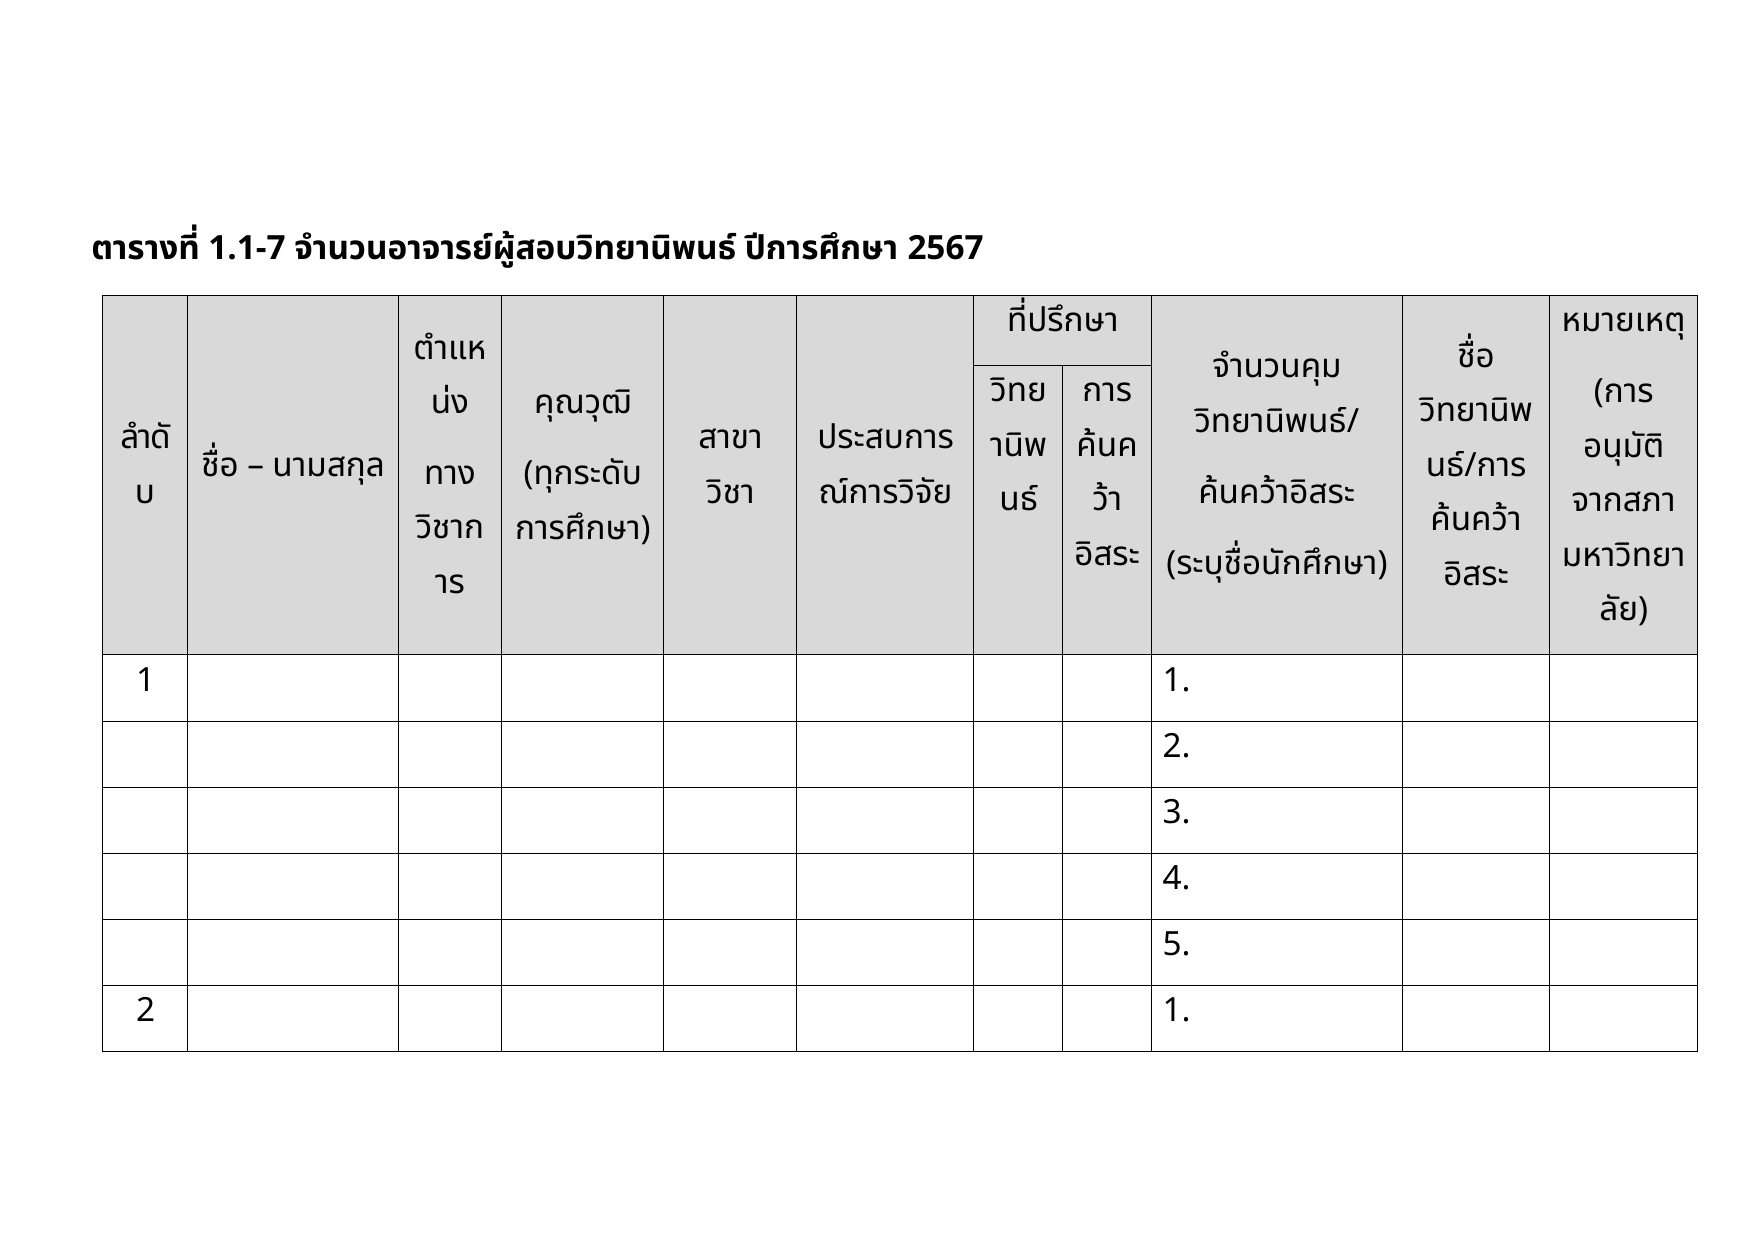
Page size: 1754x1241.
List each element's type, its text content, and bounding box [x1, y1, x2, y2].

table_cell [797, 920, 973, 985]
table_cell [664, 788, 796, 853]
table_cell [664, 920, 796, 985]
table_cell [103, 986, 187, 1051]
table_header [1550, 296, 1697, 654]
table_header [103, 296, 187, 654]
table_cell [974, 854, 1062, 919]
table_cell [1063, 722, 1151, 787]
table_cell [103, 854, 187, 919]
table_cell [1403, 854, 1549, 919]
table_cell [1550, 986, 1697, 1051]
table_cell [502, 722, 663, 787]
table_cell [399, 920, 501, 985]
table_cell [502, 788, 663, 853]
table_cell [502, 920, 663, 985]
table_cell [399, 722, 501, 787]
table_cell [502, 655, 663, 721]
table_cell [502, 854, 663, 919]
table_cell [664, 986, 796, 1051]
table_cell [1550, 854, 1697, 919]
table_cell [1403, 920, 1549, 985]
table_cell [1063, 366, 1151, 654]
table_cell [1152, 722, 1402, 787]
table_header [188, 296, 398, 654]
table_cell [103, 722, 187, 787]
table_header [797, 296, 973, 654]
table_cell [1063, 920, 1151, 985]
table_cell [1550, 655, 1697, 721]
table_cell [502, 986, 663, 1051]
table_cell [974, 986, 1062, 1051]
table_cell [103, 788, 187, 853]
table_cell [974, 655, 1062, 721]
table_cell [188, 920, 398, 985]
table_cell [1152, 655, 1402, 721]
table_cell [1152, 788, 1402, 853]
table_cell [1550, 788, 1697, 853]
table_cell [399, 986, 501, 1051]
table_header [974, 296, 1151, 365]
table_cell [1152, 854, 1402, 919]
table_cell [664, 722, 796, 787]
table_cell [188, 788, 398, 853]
text ตารางที่ 1.1-7 จำนวนอาจารย์ผู้สอบวิทยานิพนธ์ ปีการศึกษา 2567 [91, 224, 1604, 274]
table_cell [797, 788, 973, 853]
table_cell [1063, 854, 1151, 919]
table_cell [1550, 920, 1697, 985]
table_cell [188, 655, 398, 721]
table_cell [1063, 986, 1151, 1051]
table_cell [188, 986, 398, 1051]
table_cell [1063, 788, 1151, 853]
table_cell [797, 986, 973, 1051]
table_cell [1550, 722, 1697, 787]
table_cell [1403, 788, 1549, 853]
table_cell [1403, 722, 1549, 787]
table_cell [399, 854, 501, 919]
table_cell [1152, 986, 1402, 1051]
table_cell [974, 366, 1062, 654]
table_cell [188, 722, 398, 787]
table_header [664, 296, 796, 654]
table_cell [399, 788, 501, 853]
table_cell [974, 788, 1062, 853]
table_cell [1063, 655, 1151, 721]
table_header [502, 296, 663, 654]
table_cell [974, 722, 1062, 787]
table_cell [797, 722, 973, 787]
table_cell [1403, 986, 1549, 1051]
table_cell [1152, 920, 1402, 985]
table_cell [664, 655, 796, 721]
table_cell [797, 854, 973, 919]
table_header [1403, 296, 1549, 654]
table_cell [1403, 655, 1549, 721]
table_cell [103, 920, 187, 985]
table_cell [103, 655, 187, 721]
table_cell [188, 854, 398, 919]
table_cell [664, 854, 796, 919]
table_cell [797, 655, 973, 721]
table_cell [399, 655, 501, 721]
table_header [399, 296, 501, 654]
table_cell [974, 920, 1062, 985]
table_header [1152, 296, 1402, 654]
